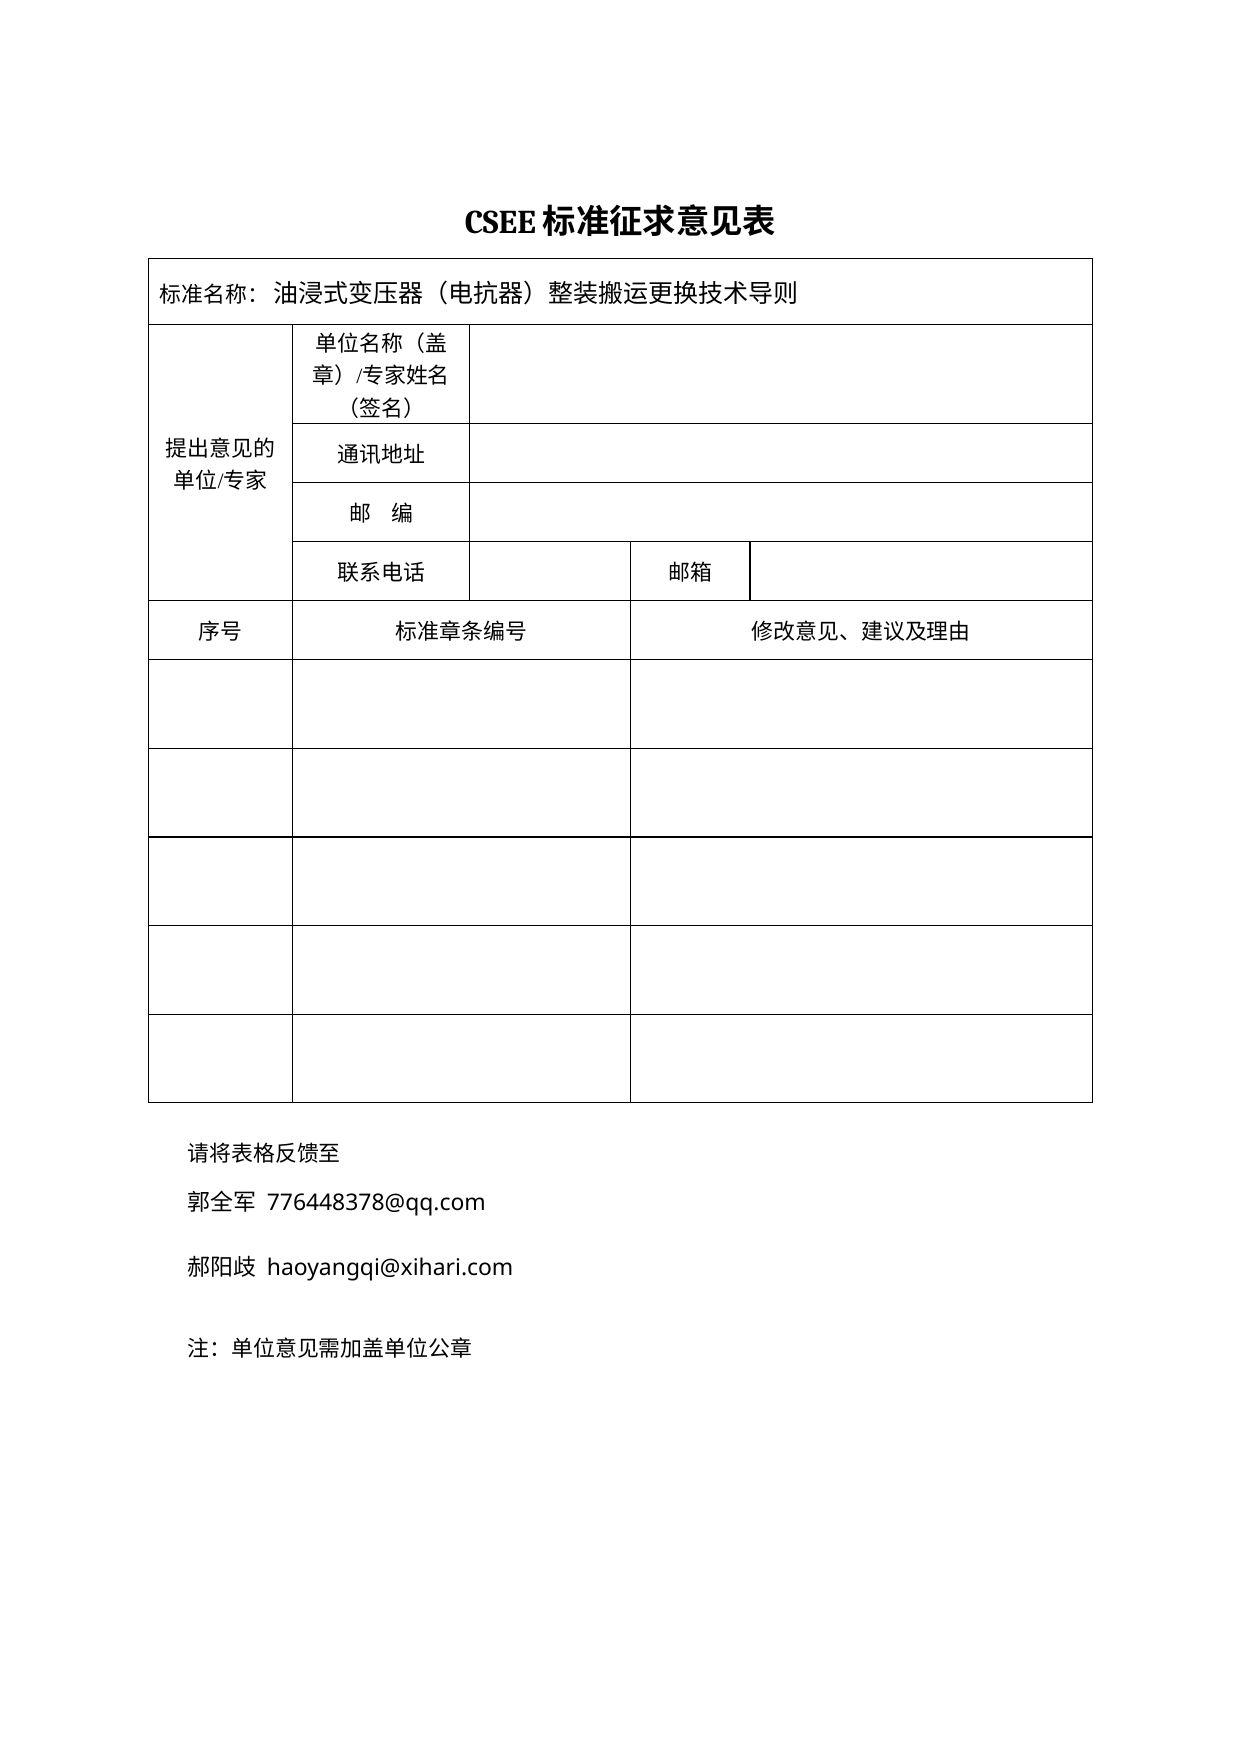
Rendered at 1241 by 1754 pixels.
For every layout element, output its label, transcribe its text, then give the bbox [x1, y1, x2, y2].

table_cell [470, 542, 630, 600]
table_cell [631, 926, 1092, 1014]
table_cell [149, 749, 292, 836]
table_cell [293, 660, 630, 748]
table_cell [149, 1015, 292, 1102]
table_cell [149, 838, 292, 925]
table_cell [293, 749, 630, 836]
table_cell [470, 325, 1092, 423]
table_cell 通讯地址 [293, 424, 469, 482]
table_cell 单位名称（盖章）/专家姓名（签名） [293, 325, 469, 423]
table_cell 修改意见、建议及理由 [631, 601, 1092, 659]
table_cell [293, 926, 630, 1014]
table_cell [470, 424, 1092, 482]
table_cell [149, 660, 292, 748]
table_cell [631, 1015, 1092, 1102]
text 请将表格反馈至 [187, 1136, 1053, 1168]
table_cell [631, 838, 1092, 925]
text 注：单位意见需加盖单位公章 [187, 1331, 1053, 1363]
table_cell 邮 编 [293, 483, 469, 541]
table_cell [293, 838, 630, 925]
table_cell 提出意见的单位/专家 [149, 325, 292, 600]
text 郭全军 776448378@qq.com [187, 1168, 1053, 1233]
text 郝阳歧 haoyangqi@xihari.com [187, 1233, 1053, 1298]
title CSEE标准征求意见表 [187, 187, 1053, 252]
table_cell [631, 749, 1092, 836]
table_cell 邮箱 [631, 542, 749, 600]
table_cell 标准章条编号 [293, 601, 630, 659]
table_cell [470, 483, 1092, 541]
table_cell 联系电话 [293, 542, 469, 600]
table_cell [293, 1015, 630, 1102]
table_cell [751, 542, 1092, 600]
table_cell 序号 [149, 601, 292, 659]
table_cell [631, 660, 1092, 748]
table_header 标准名称： 油浸式变压器（电抗器）整装搬运更换技术导则 [149, 259, 1092, 324]
table_cell [149, 926, 292, 1014]
